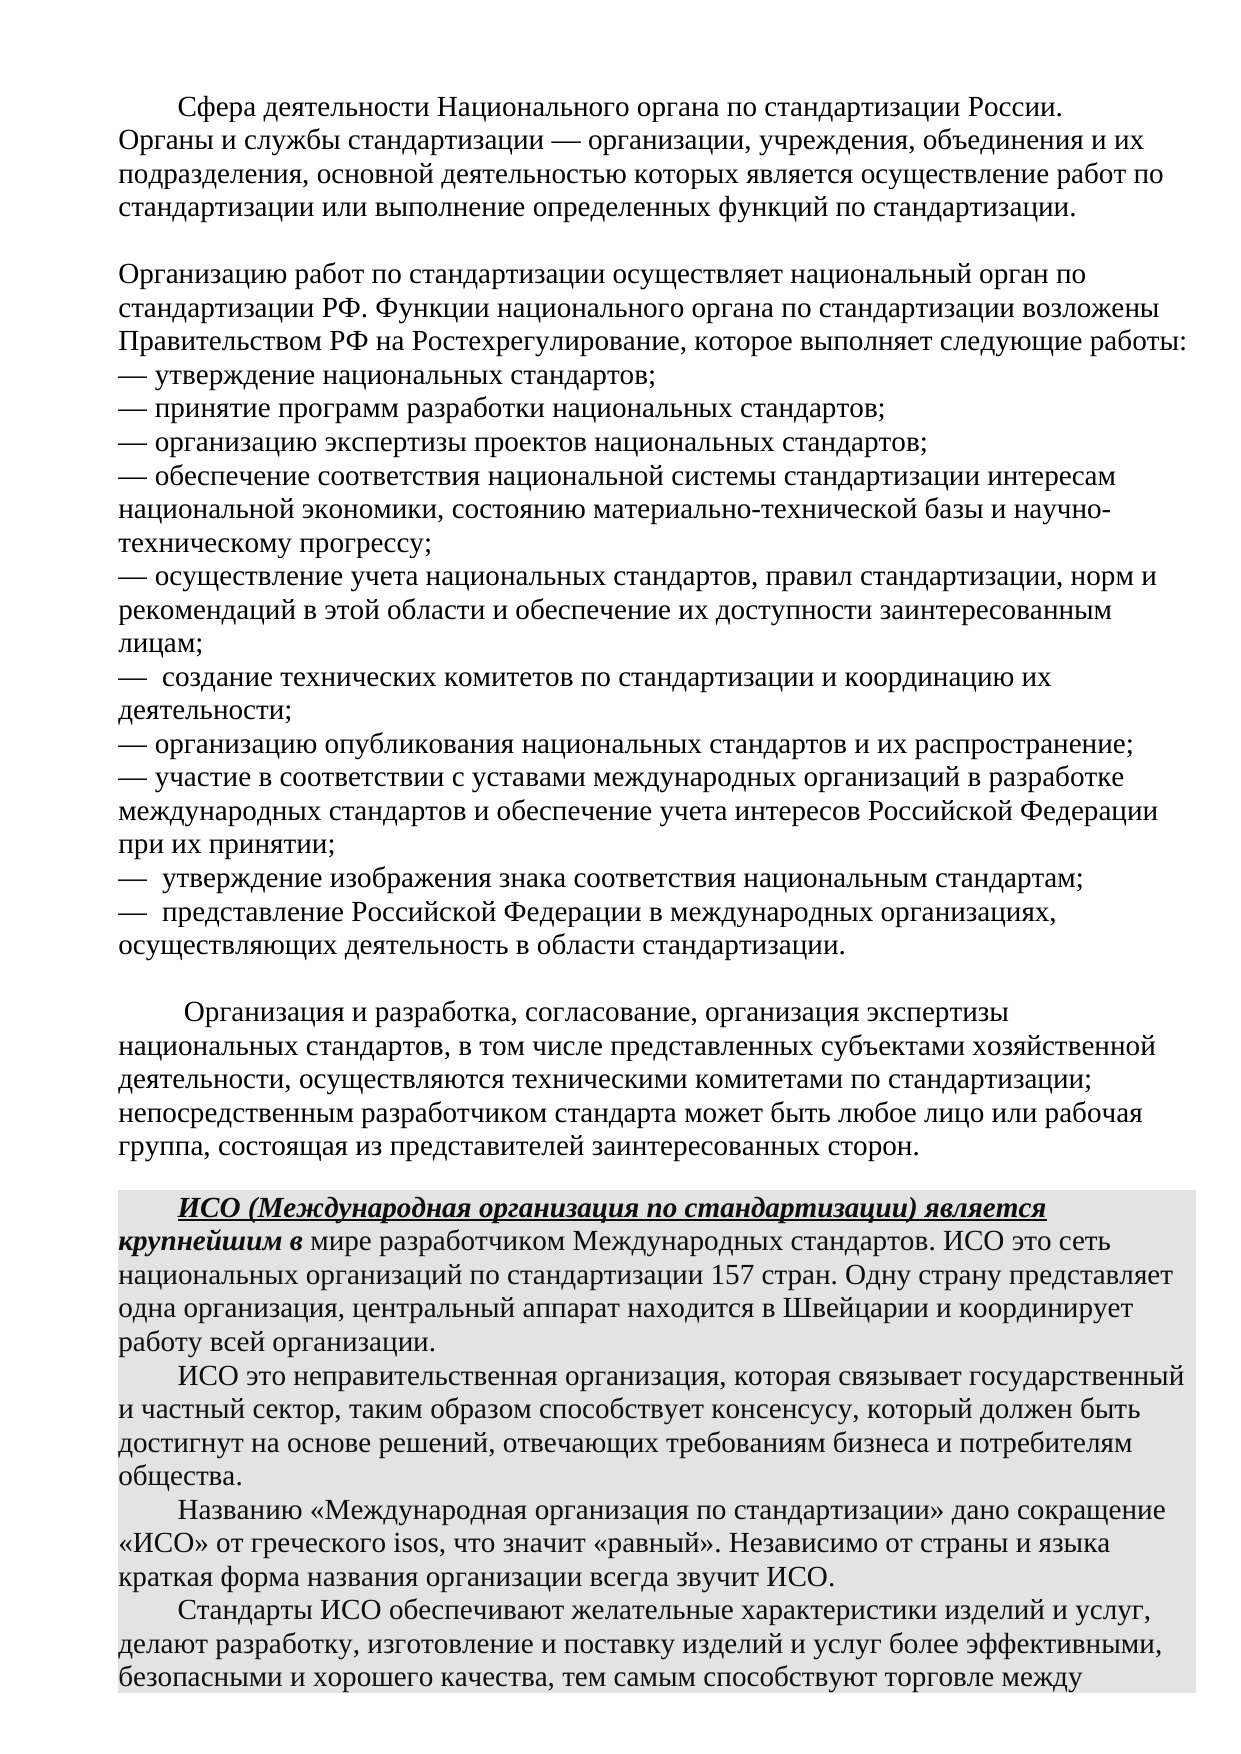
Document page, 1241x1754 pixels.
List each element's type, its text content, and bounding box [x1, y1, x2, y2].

text Сфера деятельности Национального органа по стандартизации России. Органы и службы стандартизации — организации, учреждения, объединения и их подразделения, основной деятельностью которых является осуществление работ по стандартизации или выполнение определенных функций по стандартизации. Организацию работ по стандартизации осуществляет национальный орган по стандартизации РФ. Функции национального органа по стандартизации возложены Правительством РФ на Ростехрегулирование, которое выполняет следующие работы: — утверждение национальных стандартов; — принятие программ разработки национальных стандартов; — организацию экспертизы проектов национальных стандартов; — обеспечение соответствия национальной системы стандартизации интересам национальной экономики, состоянию материально-технической базы и научно-техническому прогрессу; — осуществление учета национальных стандартов, правил стандартизации, норм и рекомендаций в этой области и обеспечение их доступности заинтересованным лицам; — создание технических комитетов по стандартизации и координацию их деятельности; — организацию опубликования национальных стандартов и их распространение; — участие в соответствии с уставами международных организаций в разработке международных стандартов и обеспечение учета интересов Российской Федерации при их принятии; — утверждение изображения знака соответствия национальным стандартам; — представление Российской Федерации в международных организациях, осуществляющих деятельность в области стандартизации. Организация и разработка, согласование, организация экспертизы национальных стандартов, в том числе представленных субъектами хозяйственной деятельности, осуществляются техническими комитетами по стандартизации; непосредственным разработчиком стандарта может быть любое лицо или рабочая группа, состоящая из представителей заинтересованных сторон. [118, 89, 1196, 1190]
text ИСО (Международная организация по стандартизации) является крупнейшим в мире разработчиком Международных стандартов. ИСО это сеть национальных организаций по стандартизации 157 стран. Одну страну представляет одна организация, центральный аппарат находится в Швейцарии и координирует работу всей организации. [118, 1190, 1196, 1358]
text Названию «Международная организация по стандартизации» дано сокращение «ИСО» от греческого isos, что значит «равный». Независимо от страны и языка краткая форма названия организации всегда звучит ИСО. [118, 1492, 1196, 1592]
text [118, 1592, 1196, 1693]
text ИСО это неправительственная организация, которая связывает государственный и частный сектор, таким образом способствует консенсусу, который должен быть достигнут на основе решений, отвечающих требованиям бизнеса и потребителям общества. [118, 1358, 1196, 1492]
